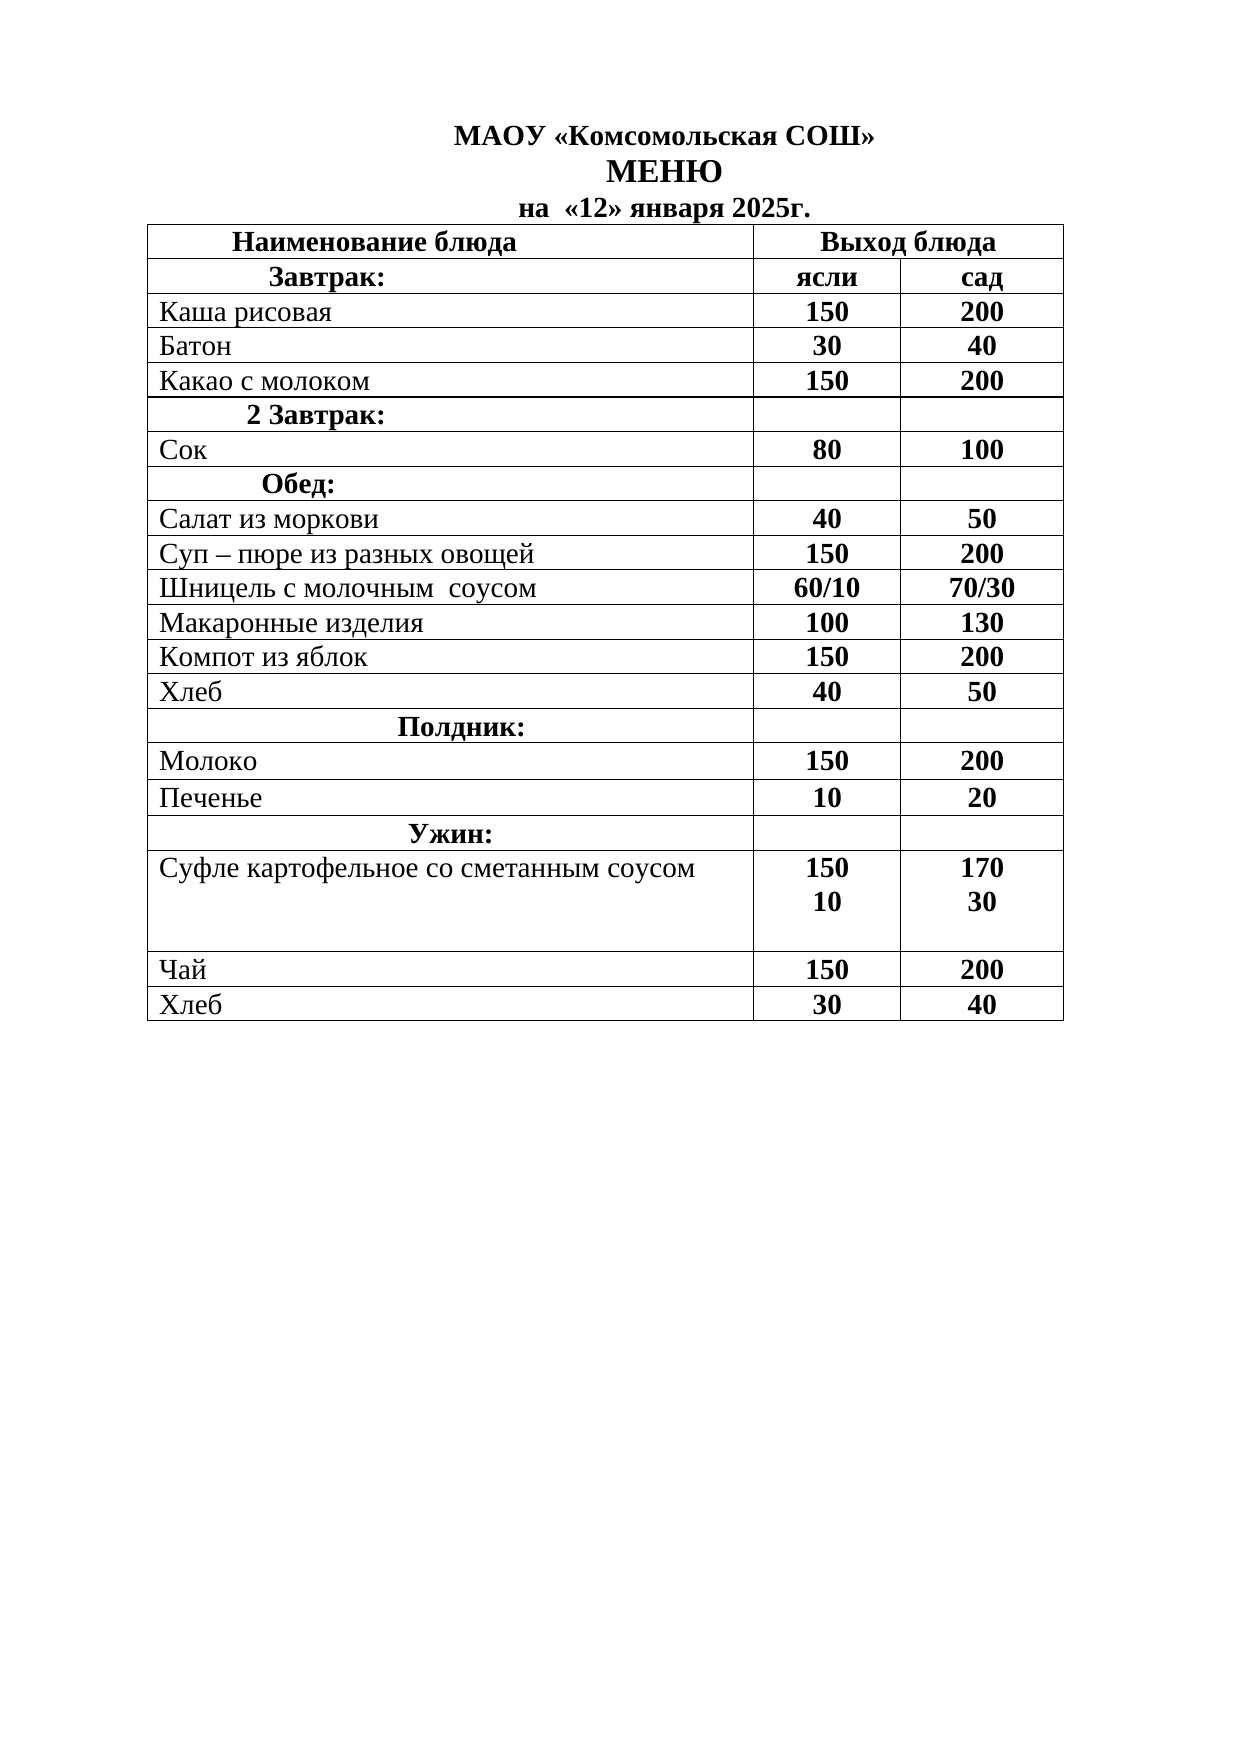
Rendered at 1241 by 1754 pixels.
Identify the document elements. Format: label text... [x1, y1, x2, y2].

table_cell 50 [901, 674, 1063, 708]
table_cell сад [901, 259, 1063, 293]
table_cell 60/10 [754, 570, 900, 604]
table_cell Ужин: [148, 816, 753, 849]
table_cell 150 [754, 363, 900, 396]
table_cell [754, 467, 900, 500]
table_cell 130 [901, 605, 1063, 638]
table_cell 40 [901, 328, 1063, 362]
table_cell 100 [754, 605, 900, 638]
table_header Наименование блюда [148, 225, 753, 258]
table_cell [754, 816, 900, 849]
table_cell Чай [148, 952, 753, 986]
table_cell Обед: [148, 467, 753, 500]
table_cell Макаронные изделия [148, 605, 753, 638]
table_cell 200 [901, 952, 1063, 986]
table_cell 150 [754, 536, 900, 569]
table_cell 200 [901, 640, 1063, 673]
table_cell [901, 398, 1063, 431]
table_cell 50 [901, 501, 1063, 535]
table_cell 80 [754, 432, 900, 466]
table_cell 150 [754, 640, 900, 673]
table_cell Шницель с молочным соусом [148, 570, 753, 604]
table_cell 70/30 [901, 570, 1063, 604]
table_cell [901, 709, 1063, 742]
table_cell 30 [754, 987, 900, 1020]
table_cell Салат из моркови [148, 501, 753, 535]
table_cell 200 [901, 743, 1063, 779]
table_cell Суп – пюре из разных овощей [148, 536, 753, 569]
table_cell ясли [754, 259, 900, 293]
table_cell [754, 398, 900, 431]
table_cell Какао с молоком [148, 363, 753, 396]
text МАОУ «Комсомольская СОШ» [177, 118, 1152, 152]
table_cell 40 [901, 987, 1063, 1020]
table_cell 10 [754, 780, 900, 815]
table_cell Печенье [148, 780, 753, 815]
table_cell Хлеб [148, 674, 753, 708]
table_cell Молоко [148, 743, 753, 779]
table_cell 2 Завтрак: [148, 398, 753, 431]
table_cell 40 [754, 674, 900, 708]
table_cell Каша рисовая [148, 294, 753, 327]
table_cell [901, 467, 1063, 500]
table_cell 200 [901, 363, 1063, 396]
table_cell 150 10 [754, 851, 900, 951]
table_cell Суфле картофельное со сметанным соусом [148, 851, 753, 951]
table_cell [901, 816, 1063, 849]
table_cell 150 [754, 294, 900, 327]
table_cell 40 [754, 501, 900, 535]
text МЕНЮ [177, 152, 1152, 190]
table_cell 170 30 [901, 851, 1063, 951]
table_cell 150 [754, 743, 900, 779]
table_cell 30 [754, 328, 900, 362]
table_cell 200 [901, 294, 1063, 327]
table_cell Сок [148, 432, 753, 466]
table_cell Завтрак: [148, 259, 753, 293]
text на «12» января 2025г. [177, 190, 1152, 223]
table_cell Полдник: [148, 709, 753, 742]
table_cell 20 [901, 780, 1063, 815]
table_header Выход блюда [754, 225, 1063, 258]
table_cell 150 [754, 952, 900, 986]
table_cell Хлеб [148, 987, 753, 1020]
table_cell [754, 709, 900, 742]
table_cell 200 [901, 536, 1063, 569]
table_cell Компот из яблок [148, 640, 753, 673]
table_cell 100 [901, 432, 1063, 466]
table_cell Батон [148, 328, 753, 362]
